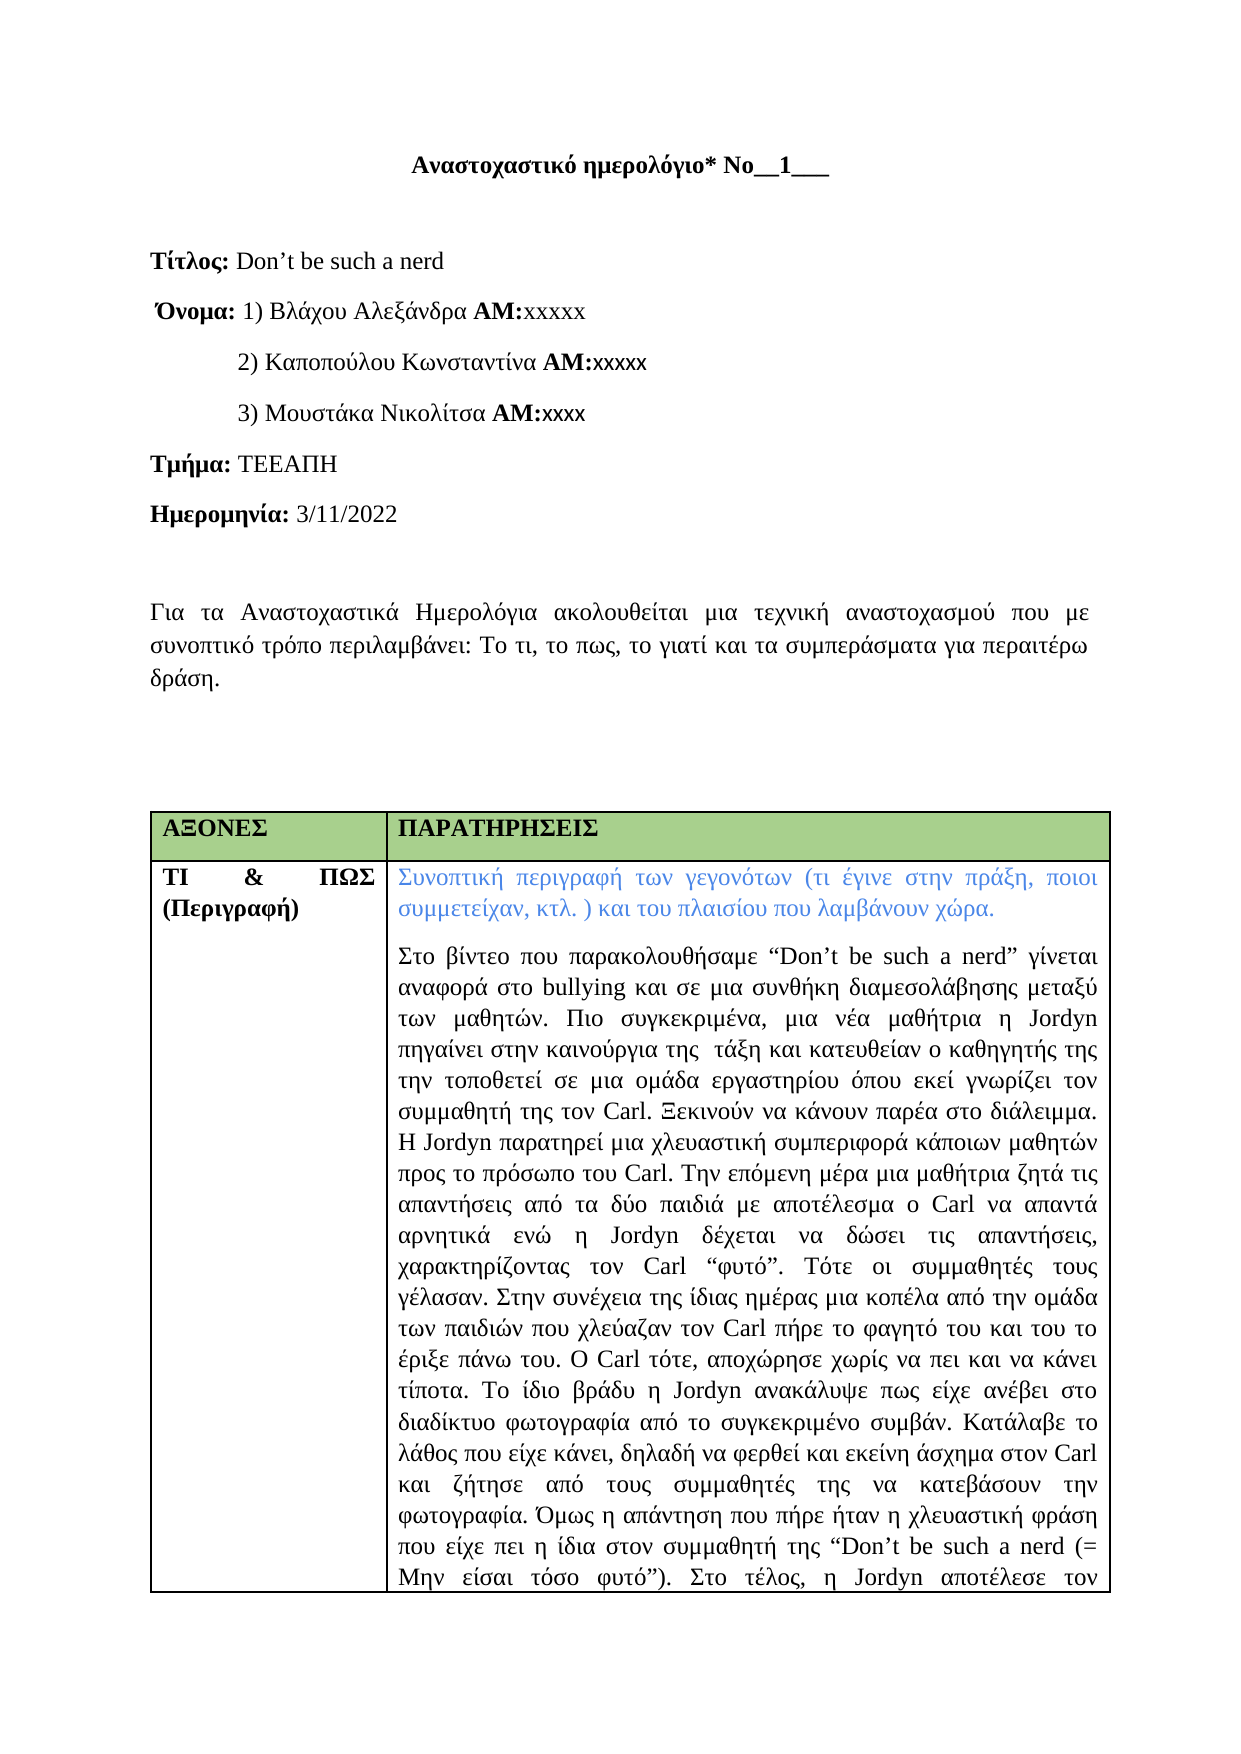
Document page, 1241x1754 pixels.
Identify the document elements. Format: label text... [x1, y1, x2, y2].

text Τίτλος: Don’t be such a nerd [150, 246, 1090, 275]
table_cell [152, 862, 386, 1591]
text 3) Μουστάκα Νικολίτσα ΑΜ:xxxx [150, 397, 1090, 428]
table_header ΠΑΡΑΤΗΡΗΣΕΙΣ [388, 813, 1109, 860]
text 2) Καποπούλου Κωνσταντίνα ΑΜ:xxxxx [150, 346, 1090, 376]
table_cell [388, 862, 1109, 1591]
text Για τα Αναστοχαστικά Ημερολόγια ακολουθείται μια τεχνική αναστοχασμού που με συνοπτικό τρόπο περιλαμβάνει: Το τι, το πως, το γιατί και τα συμπεράσματα για περαιτέρω δράση. [150, 597, 1090, 692]
text Όνομα: 1) Βλάχου Αλεξάνδρα ΑΜ:xxxxx [150, 296, 1090, 325]
table_header ΑΞΟΝΕΣ [152, 813, 386, 860]
text Τμήμα: ΤΕΕΑΠΗ [150, 449, 1090, 478]
text Ημερομηνία: 3/11/2022 [150, 499, 1090, 527]
text Αναστοχαστικό ημερολόγιο* Νο__1___ [150, 150, 1090, 179]
